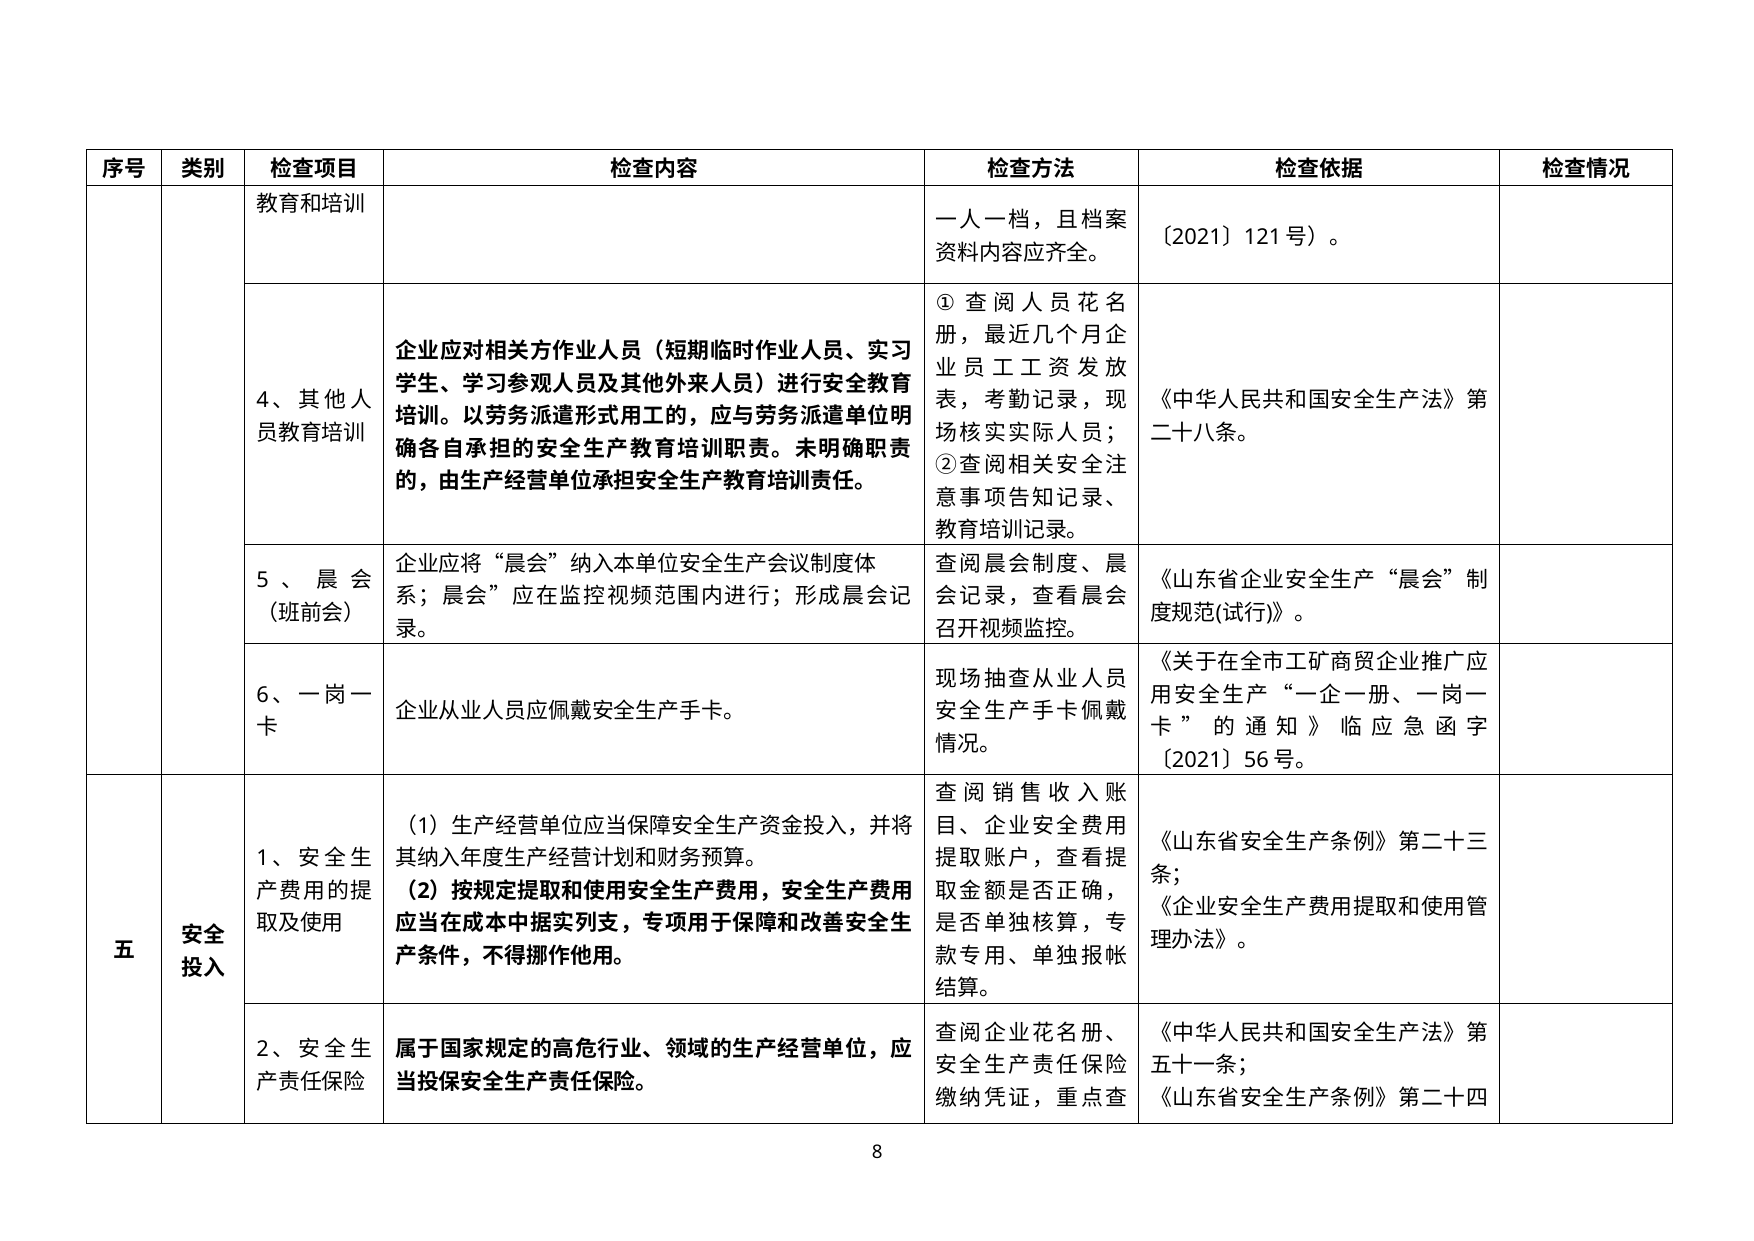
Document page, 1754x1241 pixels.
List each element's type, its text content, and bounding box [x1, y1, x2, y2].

table_cell 《山东省企业安全生产“晨会”制度规范(试行)》。 [1139, 545, 1499, 643]
table_cell [1500, 644, 1672, 774]
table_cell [925, 1004, 1138, 1123]
table_cell [1500, 545, 1672, 643]
table_cell 现场抽查从业人员安全生产手卡佩戴情况。 [925, 644, 1138, 774]
table_cell （1）生产经营单位应当保障安全生产资金投入，并将其纳入年度生产经营计划和财务预算。 （2）按规定提取和使用安全生产费用，安全生产费用应当在成本中据实列支，专项用于保障和改善安全生产条件，不得挪作他用。 [384, 775, 924, 1002]
table_cell ①查阅人员花名册，最近几个月企业员工工资发放表，考勤记录，现场核实实际人员；②查阅相关安全注意事项告知记录、教育培训记录。 [925, 284, 1138, 544]
table_cell 《山东省安全生产条例》第二十三条； 《企业安全生产费用提取和使用管理办法》。 [1139, 775, 1499, 1002]
table_cell 属于国家规定的高危行业、领域的生产经营单位，应当投保安全生产责任保险。 [384, 1004, 924, 1123]
table_cell 查阅晨会制度、晨会记录，查看晨会召开视频监控。 [925, 545, 1138, 643]
table_cell 《中华人民共和国安全生产法》第二十八条。 [1139, 284, 1499, 544]
table_cell [1500, 1004, 1672, 1123]
table_cell 1、安全生产费用的提取及使用 [245, 775, 383, 1002]
table_cell 《关于在全市工矿商贸企业推广应用安全生产“一企一册、一岗一卡”的通知》临应急函字〔2021〕56号。 [1139, 644, 1499, 774]
table_cell 6、一岗一卡 [245, 644, 383, 774]
table_header 类别 [162, 150, 244, 185]
table_cell 《中华人民共和国安全生产法》第五十一条； 《山东省安全生产条例》第二十四条。 [1139, 1004, 1499, 1123]
table_cell 安全投入 [162, 775, 244, 1123]
table_cell [1500, 186, 1672, 283]
table_cell 5、晨会（班前会） [245, 545, 383, 643]
table_cell 查阅销售收入账目、企业安全费用提取账户，查看提取金额是否正确，是否单独核算，专款专用、单独报帐结算。 [925, 775, 1138, 1002]
table_cell [1500, 775, 1672, 1002]
table_header 序号 [87, 150, 161, 185]
table_header 检查依据 [1139, 150, 1499, 185]
table_cell 企业应将“晨会”纳入本单位安全生产会议制度体 系；晨会”应在监控视频范围内进行；形成晨会记录。 [384, 545, 924, 643]
table_header 检查内容 [384, 150, 924, 185]
table_cell 五 [87, 775, 161, 1123]
table_cell 2、安全生产责任保险 [245, 1004, 383, 1123]
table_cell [384, 186, 924, 283]
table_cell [925, 186, 1138, 283]
table_cell [1500, 284, 1672, 544]
table_cell 企业应对相关方作业人员（短期临时作业人员、实习学生、学习参观人员及其他外来人员）进行安全教育培训。以劳务派遣形式用工的，应与劳务派遣单位明确各自承担的安全生产教育培训职责。未明确职责的，由生产经营单位承担安全生产教育培训责任。 [384, 284, 924, 544]
table_header 检查方法 [925, 150, 1138, 185]
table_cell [1139, 186, 1499, 283]
table_cell 4、其他人员教育培训 [245, 284, 383, 544]
table_header 检查情况 [1500, 150, 1672, 185]
table_header 检查项目 [245, 150, 383, 185]
table_cell 企业从业人员应佩戴安全生产手卡。 [384, 644, 924, 774]
